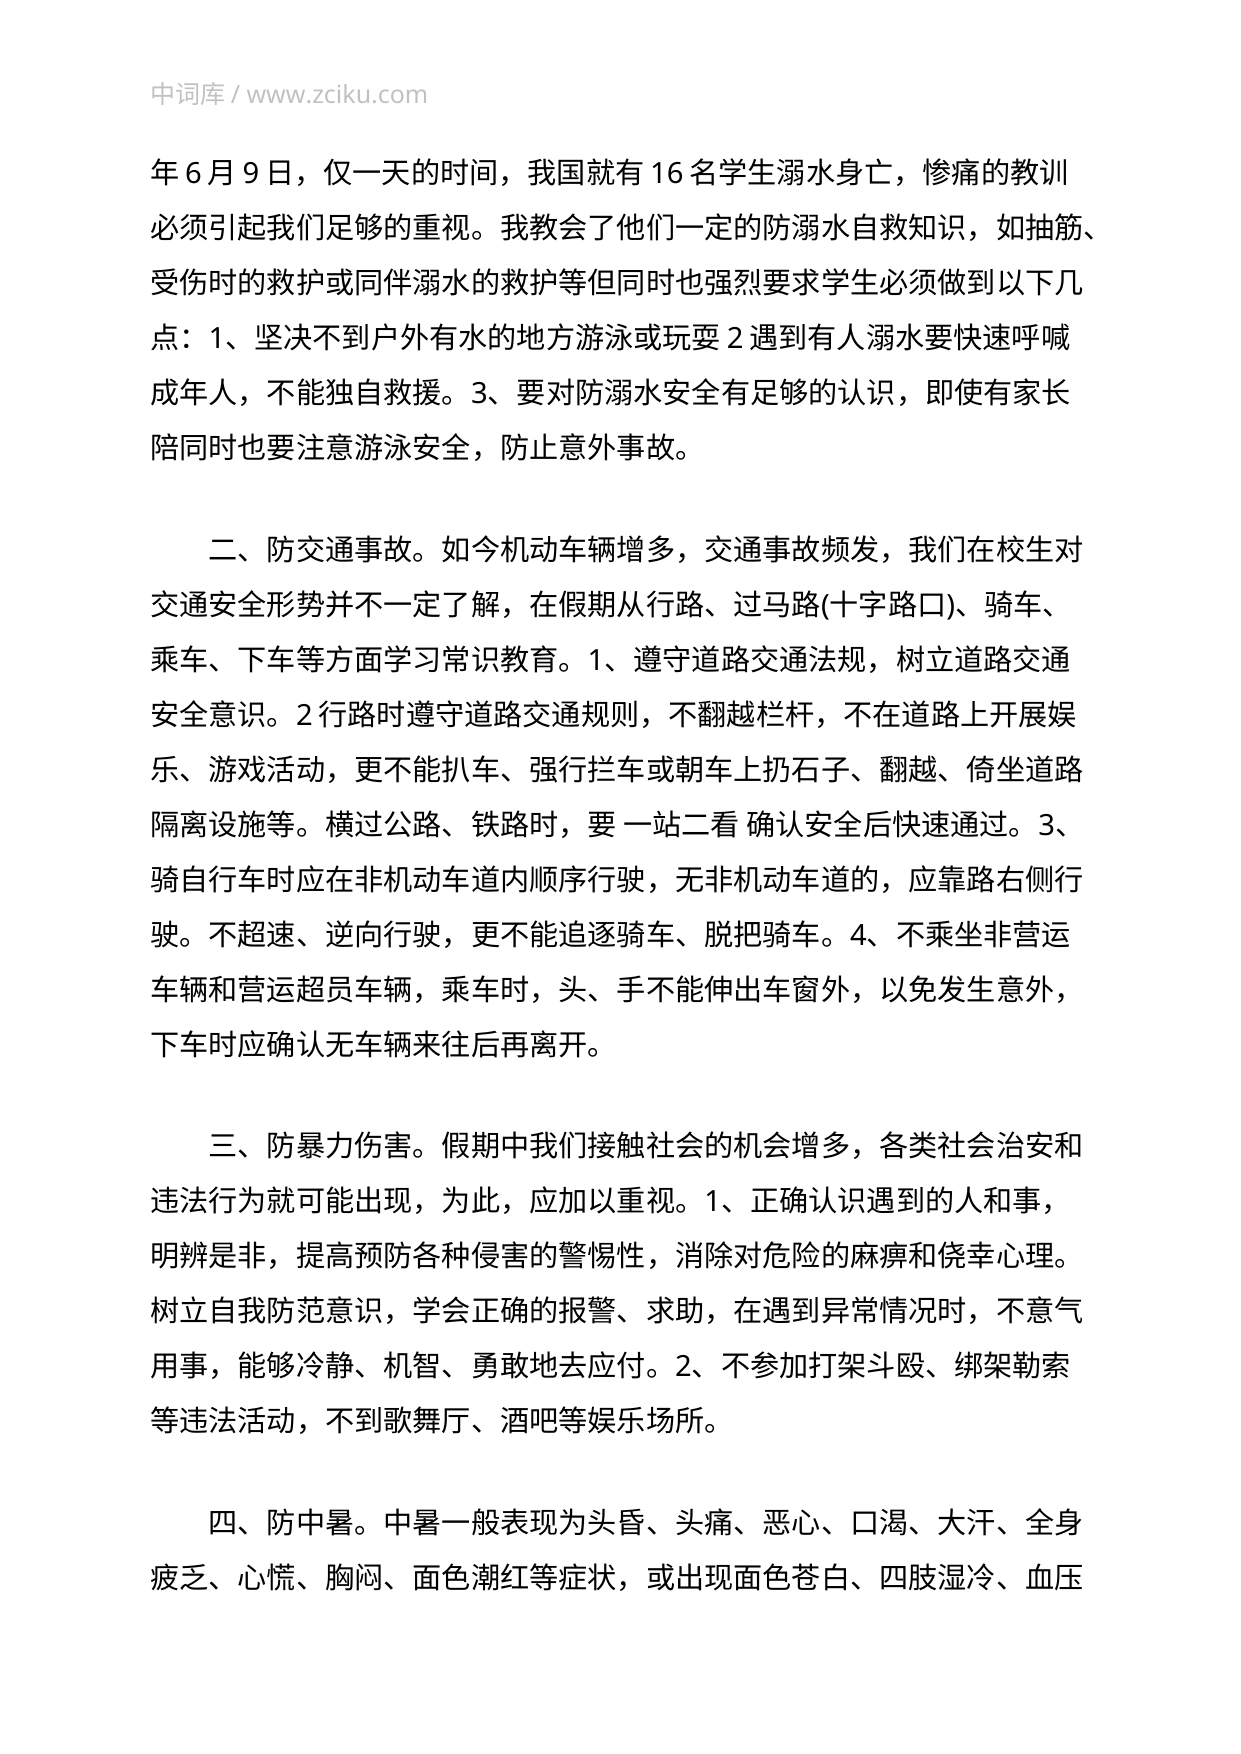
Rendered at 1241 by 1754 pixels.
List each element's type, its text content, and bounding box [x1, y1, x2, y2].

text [150, 150, 1090, 467]
text 二、防交通事故。如今机动车辆增多，交通事故频发，我们在校生对交通安全形势并不一定了解，在假期从行路、过马路(十字路口)、骑车、乘车、下车等方面学习常识教育。1、遵守道路交通法规，树立道路交通安全意识。2行路时遵守道路交通规则，不翻越栏杆，不在道路上开展娱乐、游戏活动，更不能扒车、强行拦车或朝车上扔石子、翻越、倚坐道路隔离设施等。横过公路、铁路时，要 一站二看 确认安全后快速通过。3、骑自行车时应在非机动车道内顺序行驶，无非机动车道的，应靠路右侧行驶。不超速、逆向行驶，更不能追逐骑车、脱把骑车。4、不乘坐非营运车辆和营运超员车辆，乘车时，头、手不能伸出车窗外，以免发生意外，下车时应确认无车辆来往后再离开。 [150, 527, 1090, 1063]
text 三、防暴力伤害。假期中我们接触社会的机会增多，各类社会治安和违法行为就可能出现，为此，应加以重视。1、正确认识遇到的人和事，明辨是非，提高预防各种侵害的警惕性，消除对危险的麻痹和侥幸心理。树立自我防范意识，学会正确的报警、求助，在遇到异常情况时，不意气用事，能够冷静、机智、勇敢地去应付。2、不参加打架斗殴、绑架勒索等违法活动，不到歌舞厅、酒吧等娱乐场所。 [150, 1123, 1090, 1440]
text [150, 1499, 1090, 1597]
